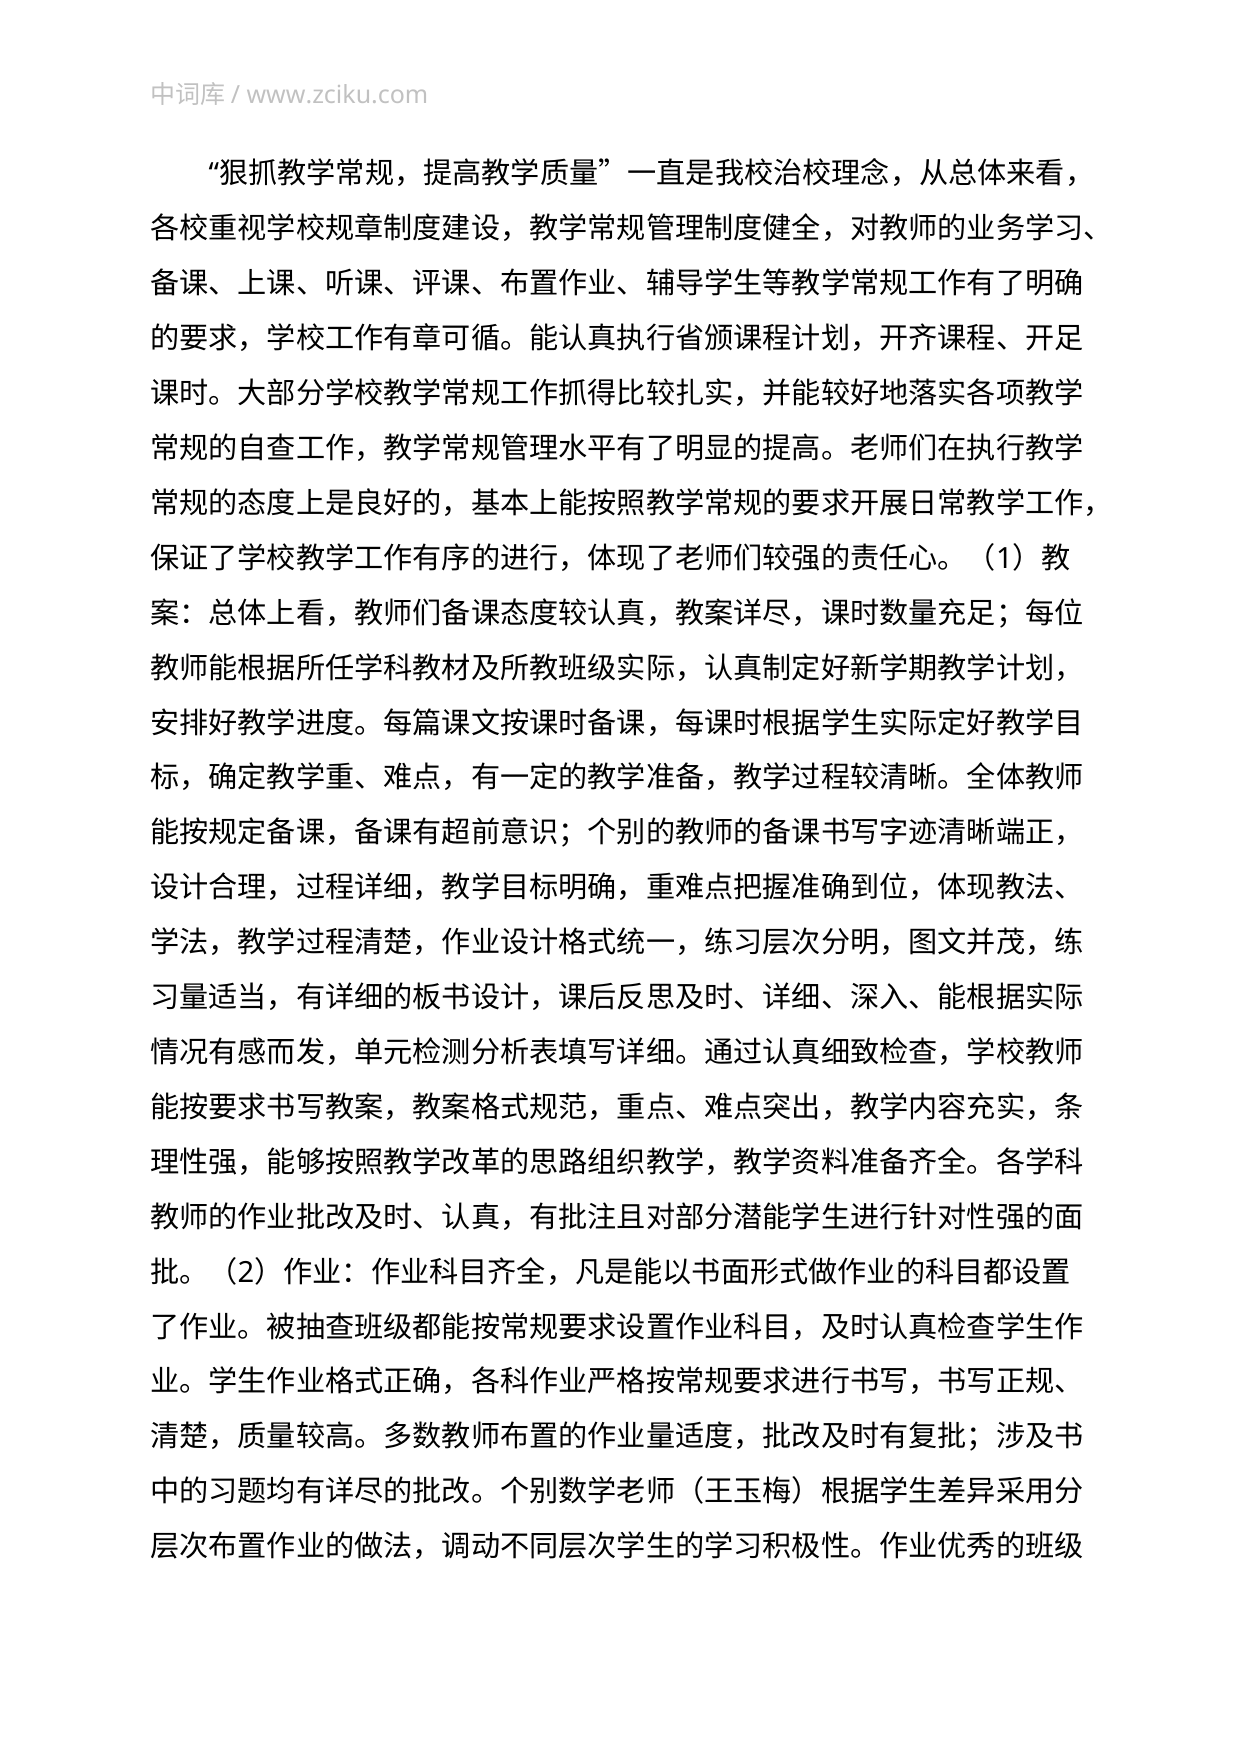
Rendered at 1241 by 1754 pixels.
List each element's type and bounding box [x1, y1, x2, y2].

text [150, 150, 1090, 1565]
